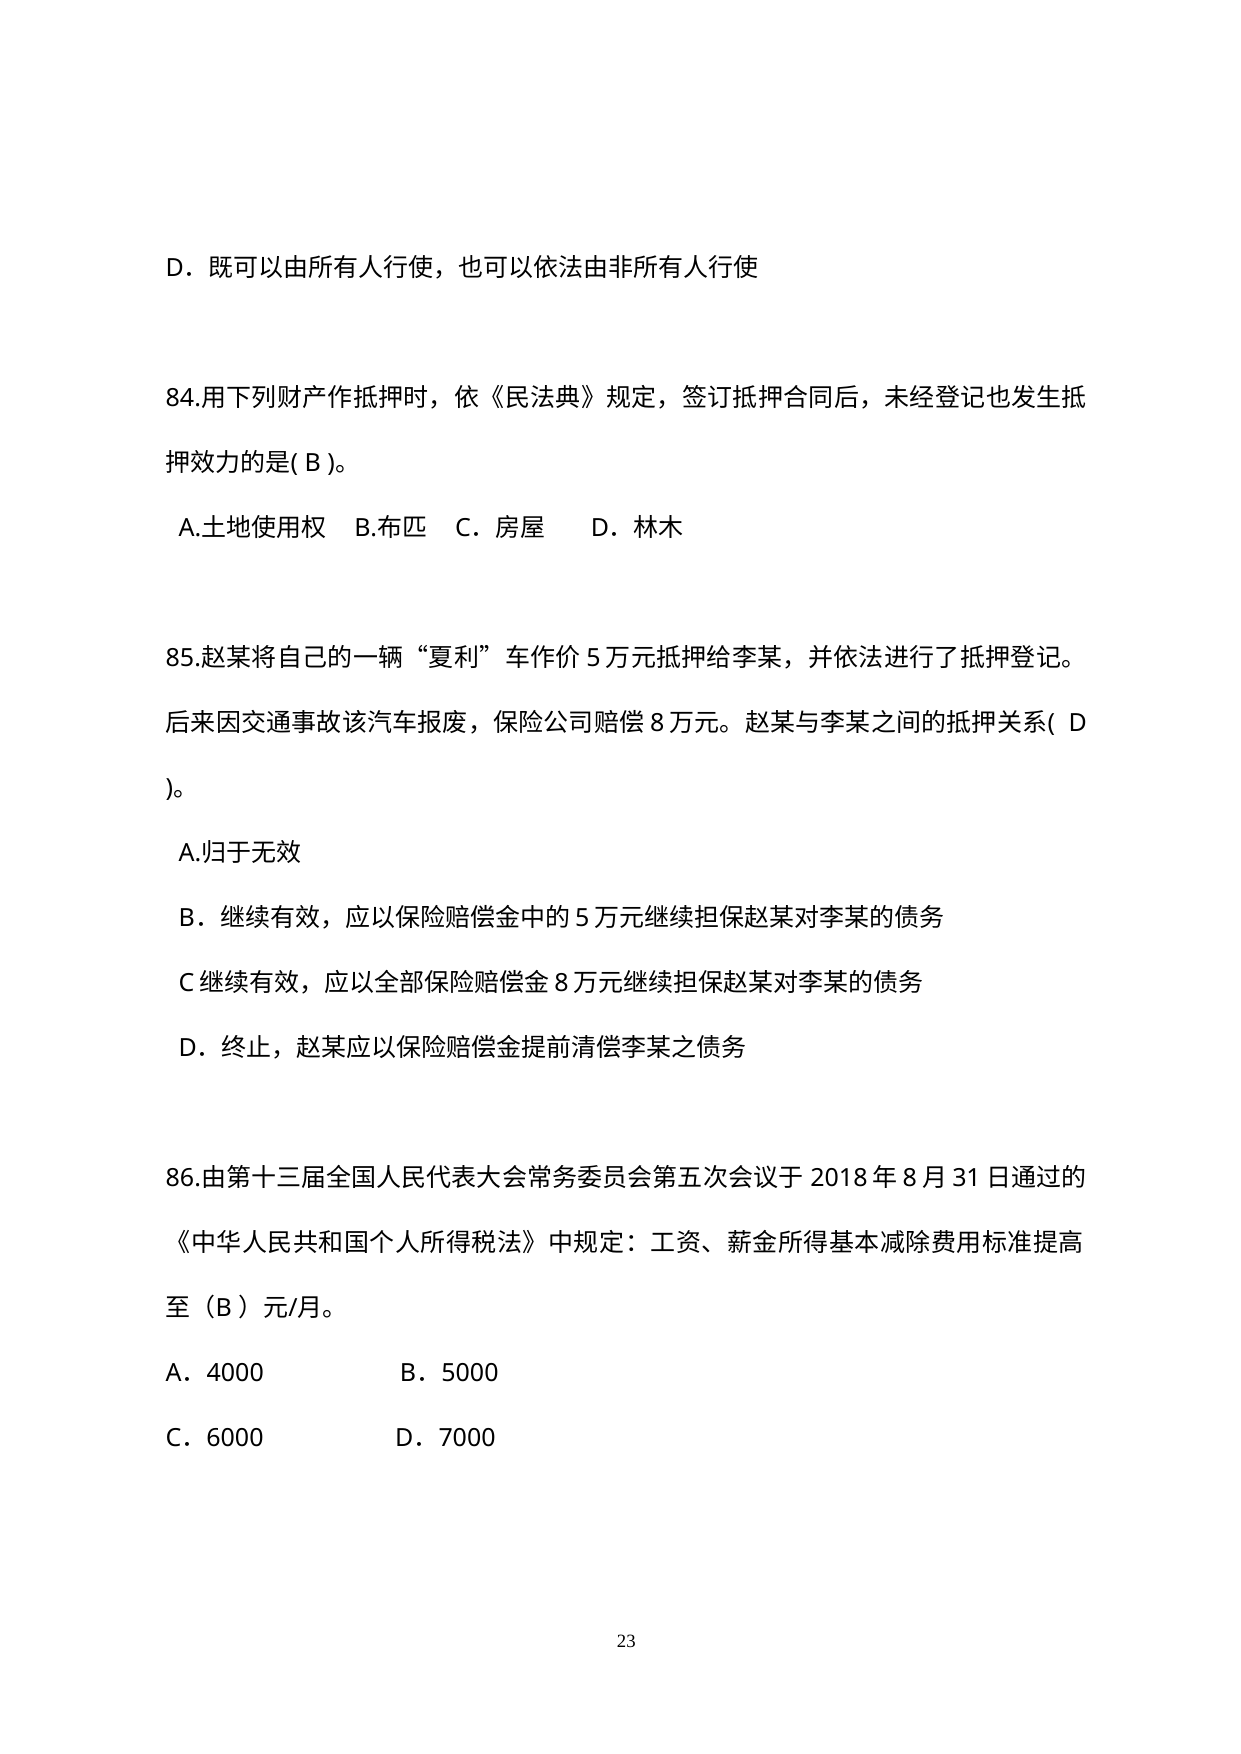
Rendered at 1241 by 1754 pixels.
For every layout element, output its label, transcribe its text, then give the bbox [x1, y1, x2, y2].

text 85.赵某将自己的一辆“夏利”车作价5万元抵押给李某，并依法进行了抵押登记。后来因交通事故该汽车报废，保险公司赔偿8万元。赵某与李某之间的抵押关系( D )。 [165, 623, 1087, 818]
text A.归于无效 [165, 818, 1087, 883]
text D．既可以由所有人行使，也可以依法由非所有人行使 [165, 233, 1087, 298]
text A.土地使用权 B.布匹 C．房屋 D．林木 [165, 493, 1087, 558]
text 86.由第十三届全国人民代表大会常务委员会第五次会议于2018年8月31日通过的《中华人民共和国个人所得税法》中规定：工资、薪金所得基本减除费用标准提高至（B ）元/月。 [165, 1143, 1087, 1338]
text C．6000 D．7000 [165, 1403, 1087, 1468]
text 84.用下列财产作抵押时，依《民法典》规定，签订抵押合同后，未经登记也发生抵押效力的是( B )。 [165, 363, 1087, 493]
text B．继续有效，应以保险赔偿金中的5万元继续担保赵某对李某的债务 [165, 883, 1087, 948]
text D．终止，赵某应以保险赔偿金提前清偿李某之债务 [165, 1013, 1087, 1078]
text A．4000 B．5000 [165, 1338, 1087, 1403]
text C继续有效，应以全部保险赔偿金8万元继续担保赵某对李某的债务 [165, 948, 1087, 1013]
